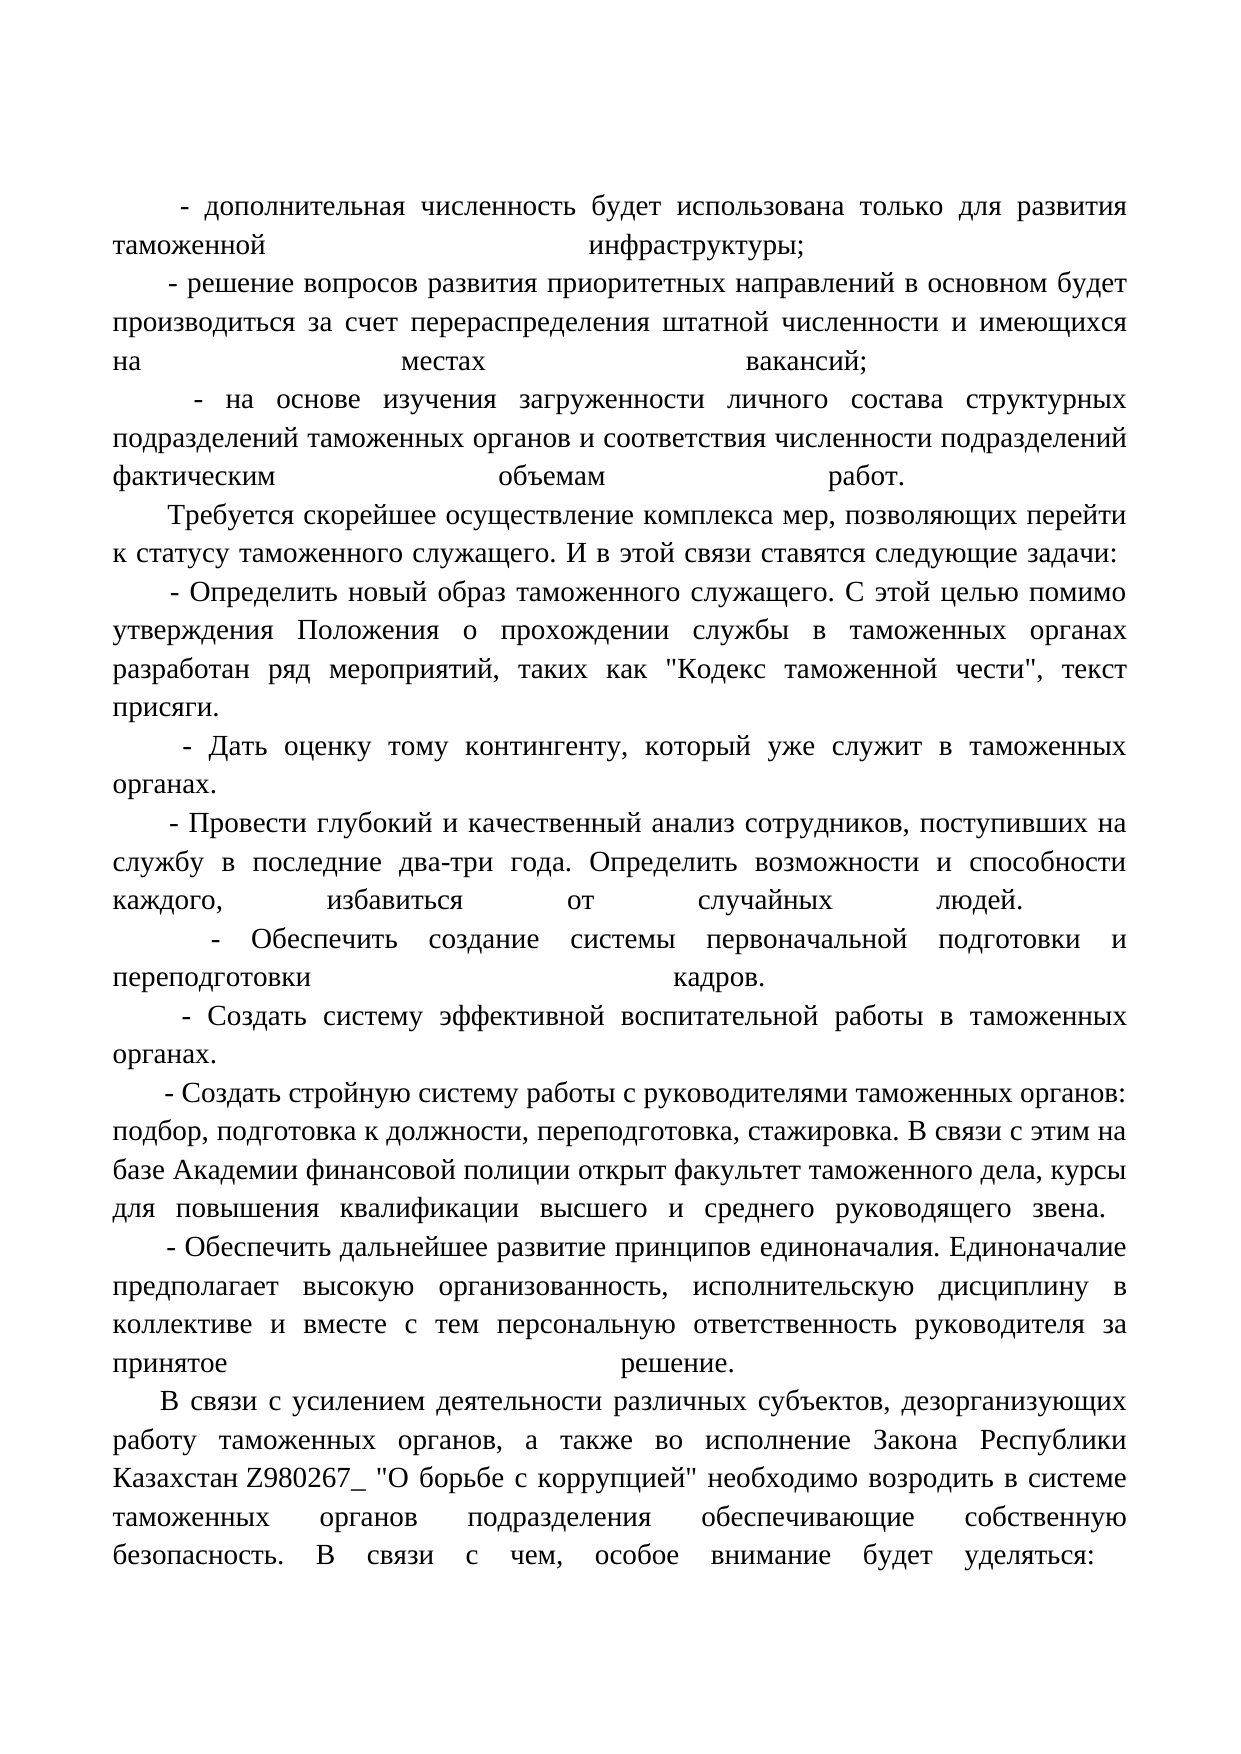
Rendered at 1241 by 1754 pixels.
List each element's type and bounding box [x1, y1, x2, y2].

text [112, 150, 1128, 1571]
